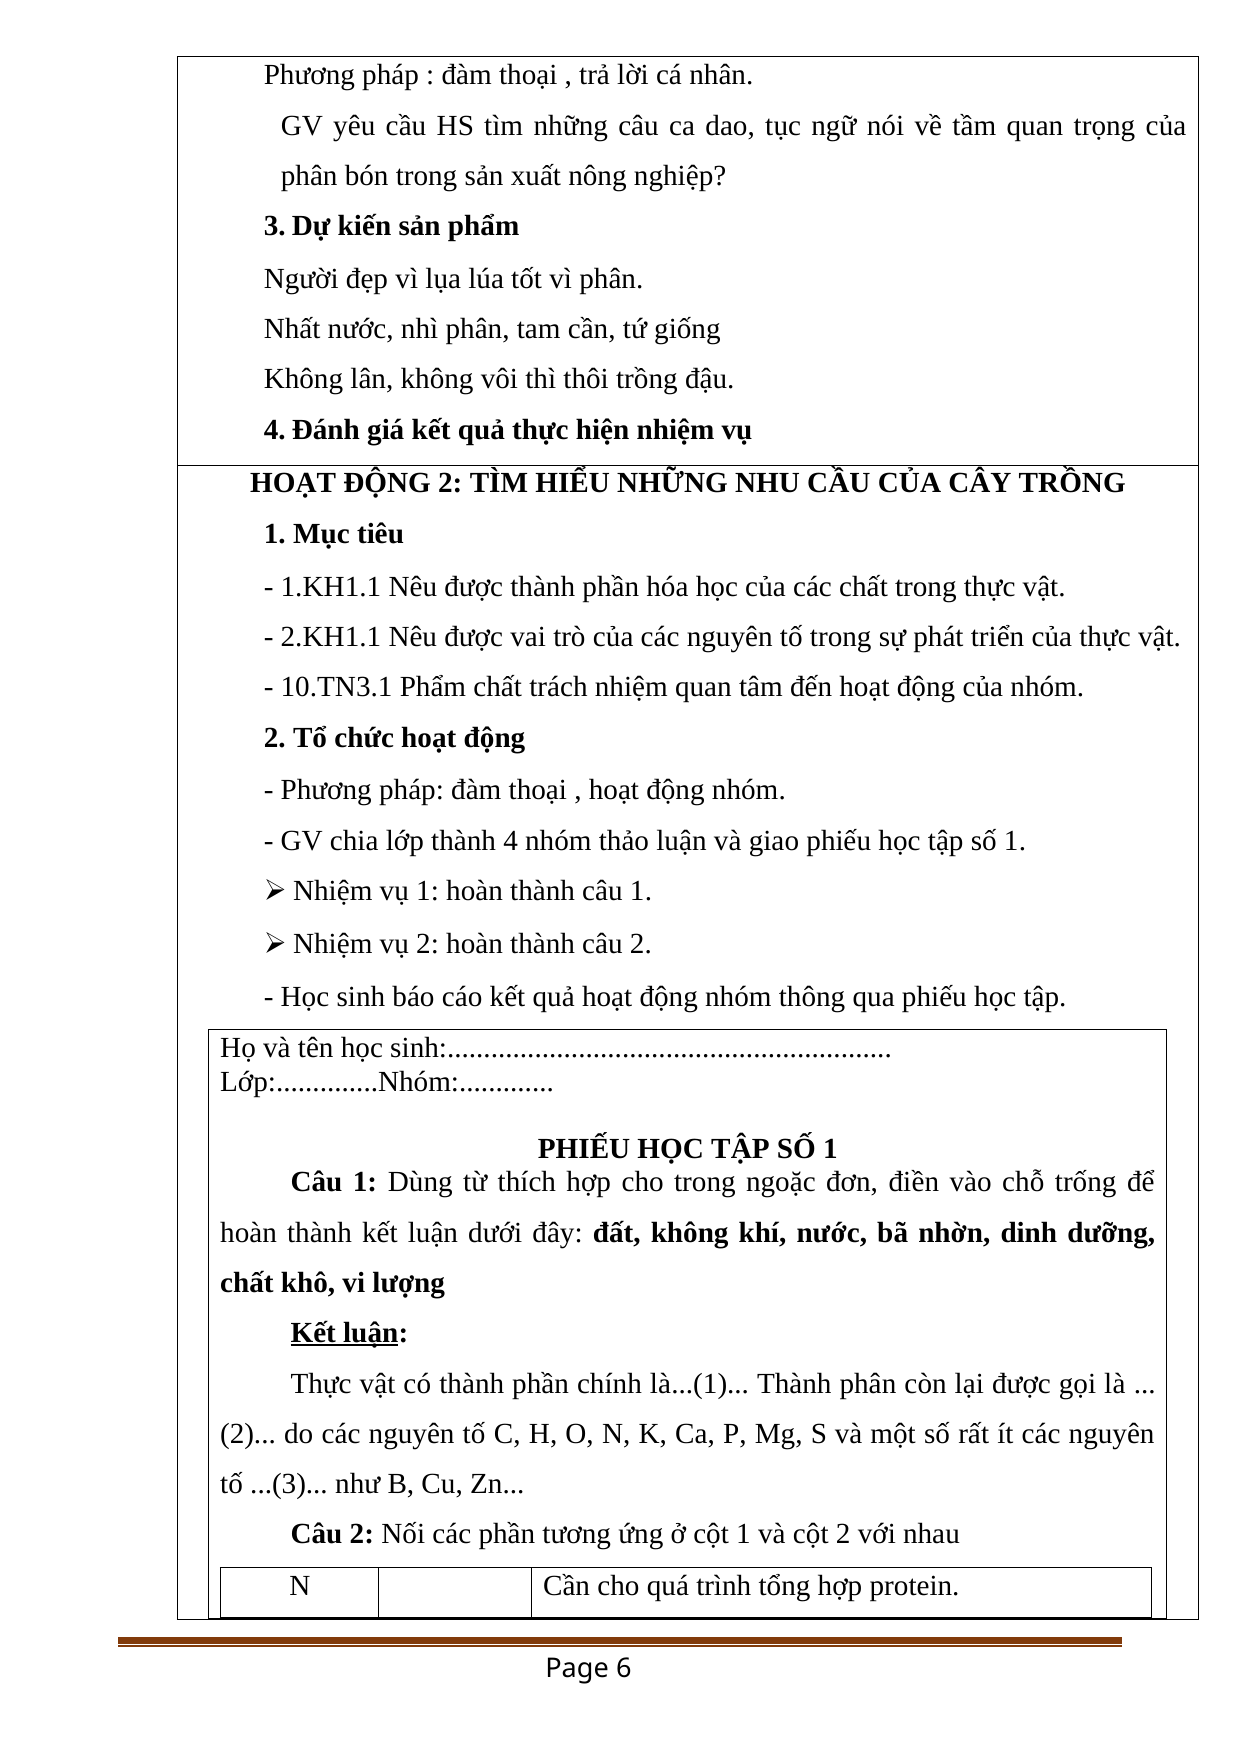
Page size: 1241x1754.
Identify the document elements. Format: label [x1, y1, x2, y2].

table_cell [178, 466, 1198, 1619]
table_cell [178, 57, 1198, 464]
